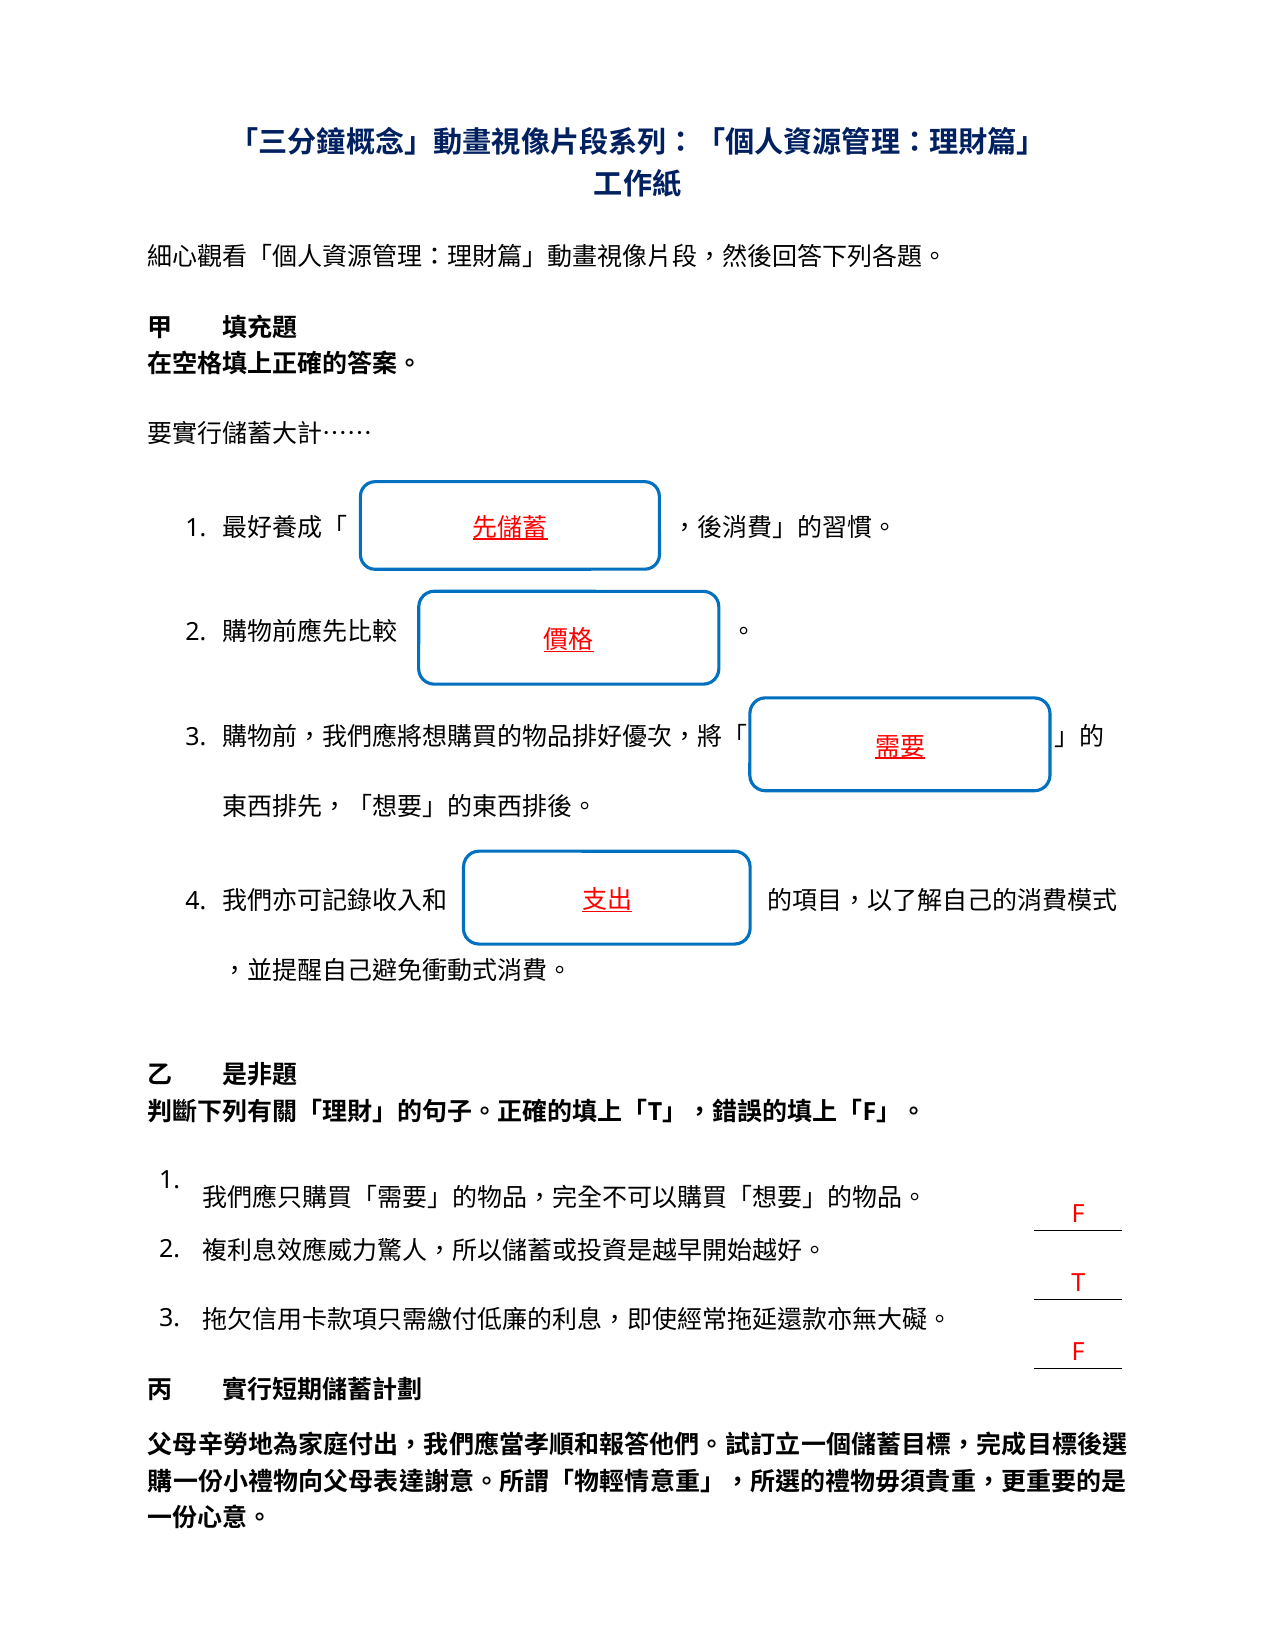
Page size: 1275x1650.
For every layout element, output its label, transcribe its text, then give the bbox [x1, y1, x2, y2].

list 購物前應先比較 。 [185, 612, 417, 648]
text 父母辛勞地為家庭付出，我們應當孝順和報答他們。試訂立一個儲蓄目標，完成目標後選購一份小禮物向父母表達謝意。所謂「物輕情意重」，所選的禮物毋須貴重，更重要的是一份心意。 [148, 1425, 1127, 1533]
table_cell 複利息效應威力驚人，所以儲蓄或投資是越早開始越好。 [191, 1230, 1033, 1299]
text 判斷下列有關「理財」的句子。正確的填上「T」，錯誤的填上「F」。 [148, 1091, 1127, 1127]
table_cell [148, 1230, 191, 1299]
list 東西排先，「想要」的東西排後。 [223, 787, 1127, 823]
list 最好養成「 ，後消費」的習慣。 [661, 507, 1127, 544]
subtitle 工作紙 [148, 161, 1127, 203]
text 乙 是非題 [148, 1055, 1127, 1091]
subtitle 「三分鐘概念」動畫視像片段系列：「個人資源管理：理財篇」 [148, 118, 1127, 161]
table_cell F [1034, 1300, 1122, 1368]
text 丙 實行短期儲蓄計劃 [148, 1369, 1127, 1405]
table_cell 拖欠信用卡款項只需繳付低廉的利息，即使經常拖延還款亦無大礙。 [191, 1299, 1033, 1368]
table_cell [148, 1299, 191, 1368]
list 最好養成「 ，後消費」的習慣。 [185, 507, 358, 544]
text 細心觀看「個人資源管理：理財篇」動畫視像片段，然後回答下列各題。 [148, 237, 1127, 273]
list 我們亦可記錄收入和 的項目，以了解自己的消費模式 [185, 880, 461, 917]
table_header 我們應只購買「需要」的物品，完全不可以購買「想要」的物品。 [191, 1162, 1033, 1230]
list ，並提醒自己避免衝動式消費。 [223, 951, 1127, 987]
text 甲 填充題 [148, 307, 1127, 343]
list 購物前，我們應將想購買的物品排好優次，將「 」的 [185, 716, 748, 752]
list 購物前應先比較 。 [721, 612, 1127, 648]
table_header [148, 1162, 191, 1230]
table_header F [1034, 1162, 1122, 1230]
text 在空格填上正確的答案。 [148, 343, 1127, 380]
list 我們亦可記錄收入和 的項目，以了解自己的消費模式 [752, 880, 1127, 917]
table_cell T [1034, 1231, 1122, 1299]
list 要實行儲蓄大計…… [148, 414, 1127, 450]
